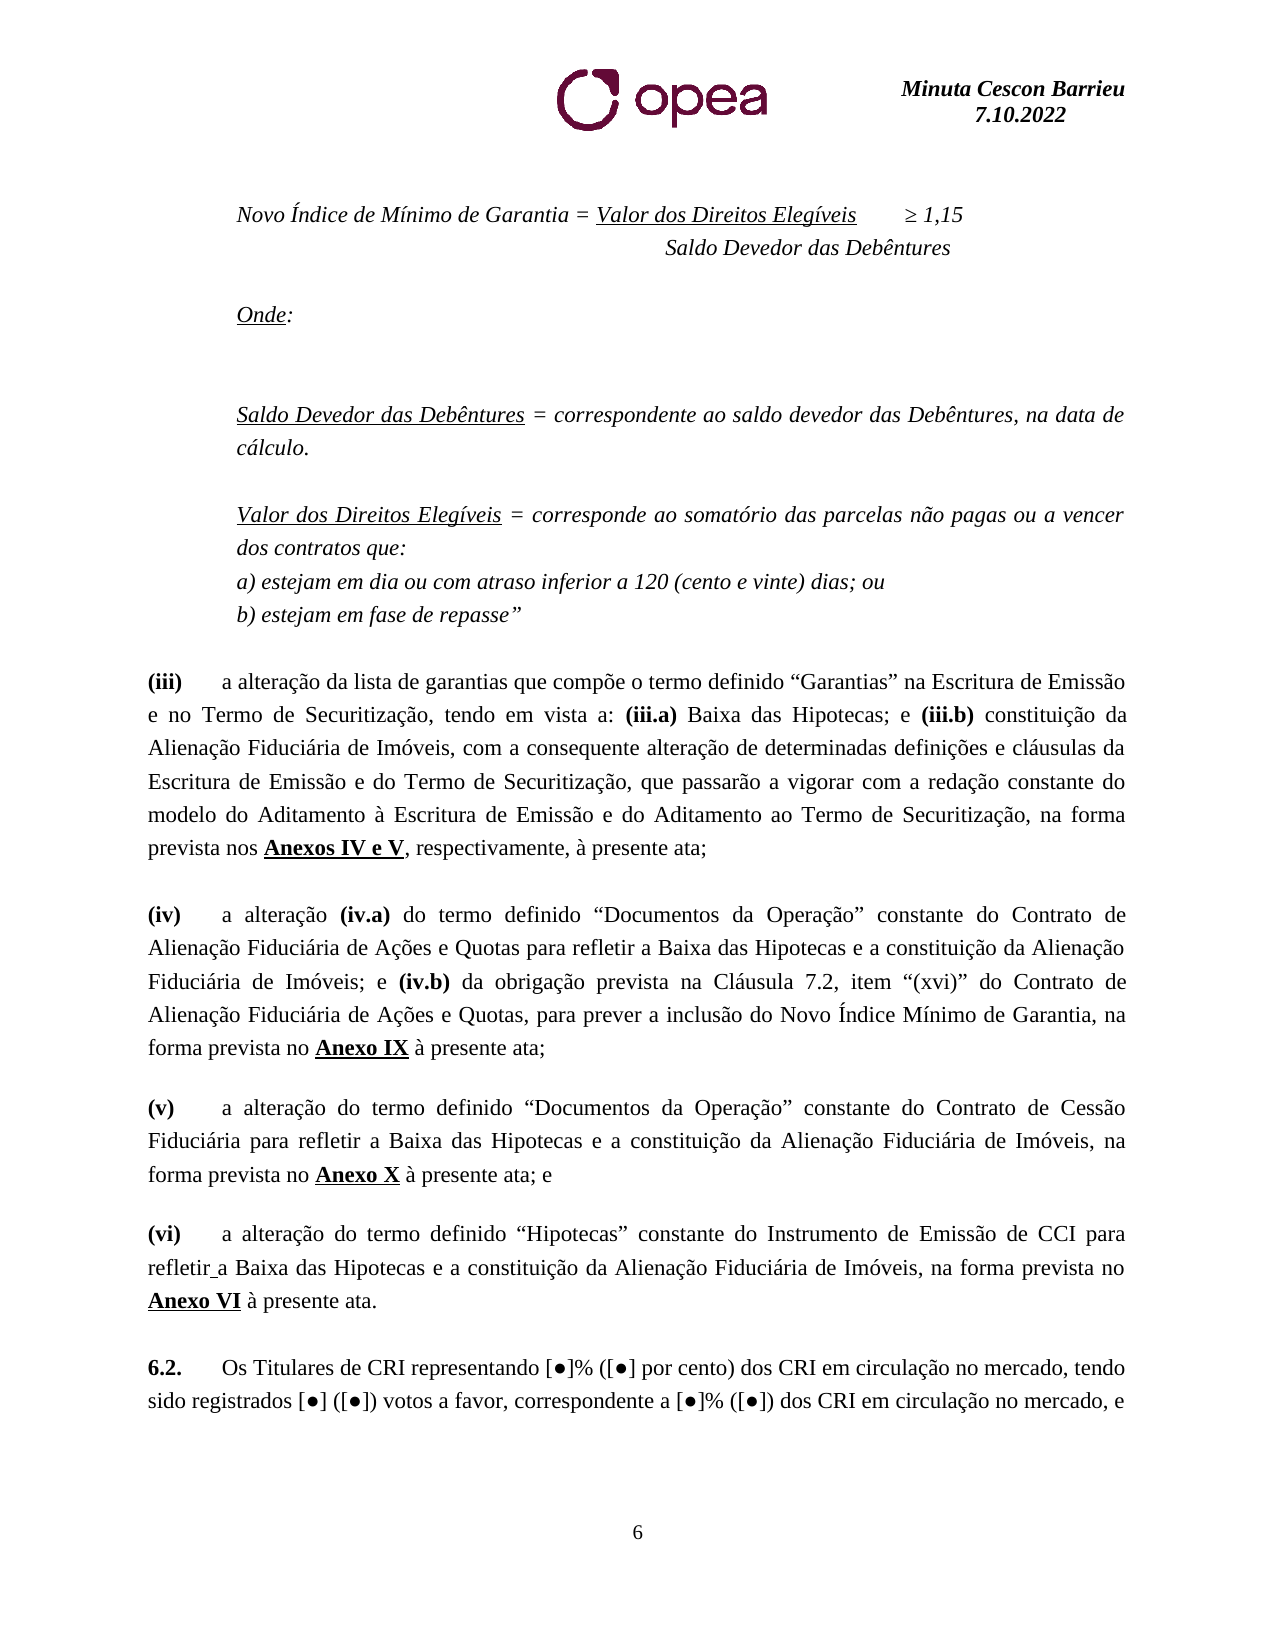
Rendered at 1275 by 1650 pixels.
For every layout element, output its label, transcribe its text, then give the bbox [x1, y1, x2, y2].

list Valor dos Direitos Elegíveis = corresponde ao somatório das parcelas não pagas ou a vencer dos contratos que: [236, 496, 1127, 562]
list a alteração do termo definido “Documentos da Operação” constante do Contrato de Cessão Fiduciária para refletir a Baixa das Hipotecas e a constituição da Alienação Fiduciária de Imóveis, na forma prevista no Anexo X à presente ata; e [148, 1089, 1127, 1189]
list Novo Índice de Mínimo de Garantia = Valor dos Direitos Elegíveis ≥ 1,15 [236, 196, 1127, 229]
picture [513, 56, 782, 143]
list b) estejam em fase de repasse” [236, 596, 1127, 629]
list a alteração do termo definido “Hipotecas” constante do Instrumento de Emissão de CCI para refletir a Baixa das Hipotecas e a constituição da Alienação Fiduciária de Imóveis, na forma prevista no Anexo VI à presente ata. [148, 1215, 1127, 1315]
list Saldo Devedor das Debêntures = correspondente ao saldo devedor das Debêntures, na data de cálculo. [236, 396, 1127, 462]
list a alteração (iv.a) do termo definido “Documentos da Operação” constante do Contrato de Alienação Fiduciária de Ações e Quotas para refletir a Baixa das Hipotecas e a constituição da Alienação Fiduciária de Imóveis; e (iv.b) da obrigação prevista na Cláusula 7.2, item “(xvi)” do Contrato de Alienação Fiduciária de Ações e Quotas, para prever a inclusão do Novo Índice Mínimo de Garantia, na forma prevista no Anexo IX à presente ata; [148, 896, 1127, 1062]
list a) estejam em dia ou com atraso inferior a 120 (cento e vinte) dias; ou [236, 562, 1127, 596]
list a alteração da lista de garantias que compõe o termo definido “Garantias” na Escritura de Emissão e no Termo de Securitização, tendo em vista a: (iii.a) Baixa das Hipotecas; e (iii.b) constituição da Alienação Fiduciária de Imóveis, com a consequente alteração de determinadas definições e cláusulas da Escritura de Emissão e do Termo de Securitização, que passarão a vigorar com a redação constante do modelo do Aditamento à Escritura de Emissão e do Aditamento ao Termo de Securitização, na forma prevista nos Anexos IV e V, respectivamente, à presente ata; [148, 662, 1127, 862]
text Saldo Devedor das Debêntures [236, 229, 1127, 262]
list Onde: [236, 296, 1127, 329]
